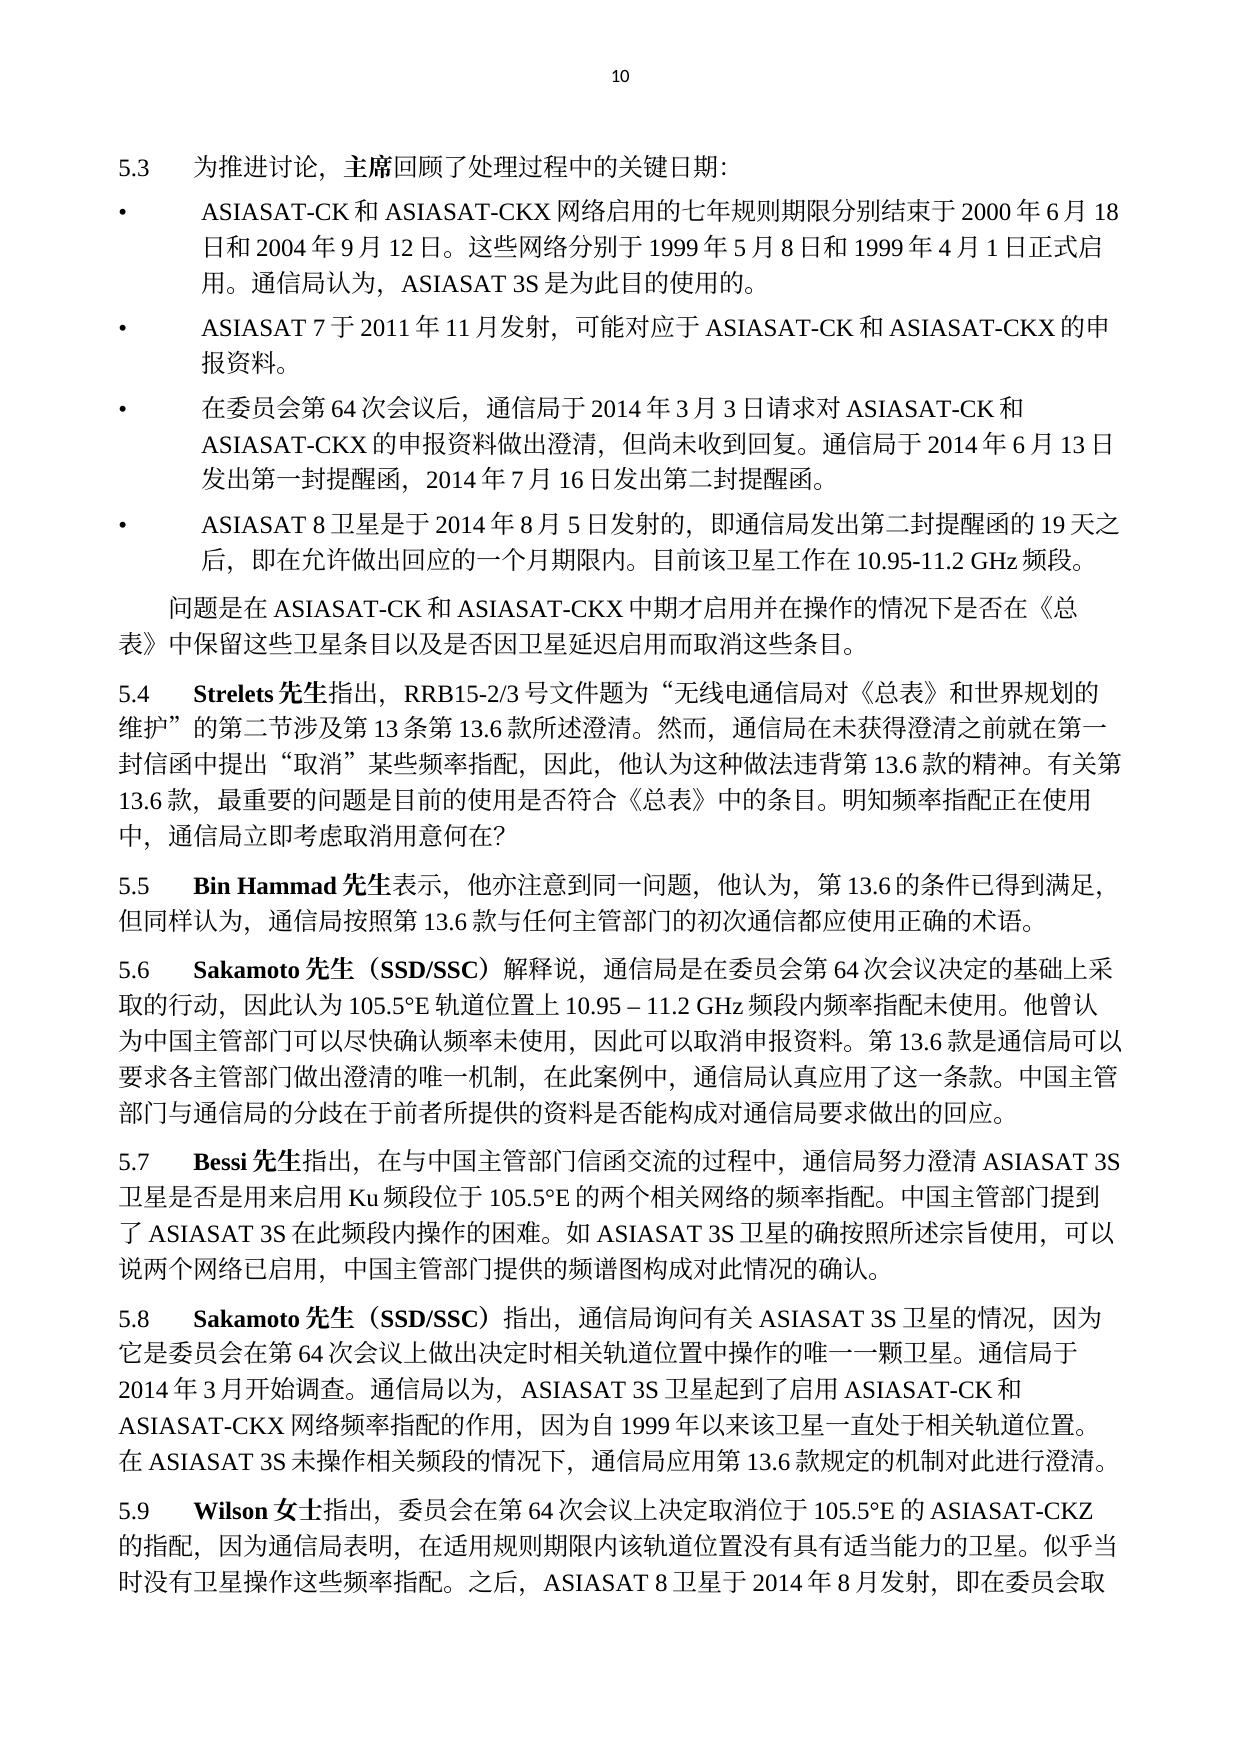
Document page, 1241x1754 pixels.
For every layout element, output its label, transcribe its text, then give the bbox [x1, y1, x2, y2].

text • ASIASAT 8卫星是于2014年8月5日发射的，即通信局发出第二封提醒函的19天之后，即在允许做出回应的一个月期限内。目前该卫星工作在10.95-11.2 GHz频段。 [118, 504, 1122, 576]
text 5.8 Sakamoto先生（SSD/SSC）指出，通信局询问有关ASIASAT 3S卫星的情况，因为它是委员会在第64次会议上做出决定时相关轨道位置中操作的唯一一颗卫星。通信局于2014年3月开始调查。通信局以为，ASIASAT 3S卫星起到了启用ASIASAT-CK和ASIASAT-CKX网络频率指配的作用，因为自1999年以来该卫星一直处于相关轨道位置。在ASIASAT 3S未操作相关频段的情况下，通信局应用第13.6款规定的机制对此进行澄清。 [118, 1298, 1122, 1478]
text 5.5 Bin Hammad先生表示，他亦注意到同一问题，他认为，第13.6的条件已得到满足，但同样认为，通信局按照第13.6款与任何主管部门的初次通信都应使用正确的术语。 [118, 865, 1122, 937]
text • ASIASAT 7于2011年11月发射，可能对应于ASIASAT-CK和ASIASAT-CKX的申报资料。 [118, 308, 1122, 380]
text 5.3 为推进讨论，主席回顾了处理过程中的关键日期： [118, 148, 1122, 184]
text • 在委员会第64次会议后，通信局于2014年3月3日请求对ASIASAT-CK和ASIASAT-CKX的申报资料做出澄清，但尚未收到回复。通信局于2014年6月13日发出第一封提醒函，2014年7月16日发出第二封提醒函。 [118, 388, 1122, 496]
text 5.4 Strelets先生指出，RRB15-2/3号文件题为“无线电通信局对《总表》和世界规划的维护”的第二节涉及第13条第13.6款所述澄清。然而，通信局在未获得澄清之前就在第一封信函中提出“取消”某些频率指配，因此，他认为这种做法违背第13.6款的精神。有关第13.6款，最重要的问题是目前的使用是否符合《总表》中的条目。明知频率指配正在使用中，通信局立即考虑取消用意何在？ [118, 673, 1122, 853]
text • ASIASAT-CK和ASIASAT-CKX网络启用的七年规则期限分别结束于2000年6月18日和2004年9月12日。这些网络分别于1999年5月8日和1999年4月1日正式启用。通信局认为，ASIASAT 3S是为此目的使用的。 [118, 192, 1122, 300]
text 5.6 Sakamoto先生（SSD/SSC）解释说，通信局是在委员会第64次会议决定的基础上采取的行动，因此认为105.5°E轨道位置上10.95 – 11.2 GHz频段内频率指配未使用。他曾认为中国主管部门可以尽快确认频率未使用，因此可以取消申报资料。第13.6款是通信局可以要求各主管部门做出澄清的唯一机制，在此案例中，通信局认真应用了这一条款。中国主管部门与通信局的分歧在于前者所提供的资料是否能构成对通信局要求做出的回应。 [118, 950, 1122, 1129]
text 问题是在ASIASAT-CK和ASIASAT-CKX中期才启用并在操作的情况下是否在《总表》中保留这些卫星条目以及是否因卫星延迟启用而取消这些条目。 [118, 589, 1122, 661]
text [118, 1490, 1122, 1598]
text 5.7 Bessi先生指出，在与中国主管部门信函交流的过程中，通信局努力澄清ASIASAT 3S卫星是否是用来启用Ku频段位于105.5°E的两个相关网络的频率指配。中国主管部门提到了ASIASAT 3S在此频段内操作的困难。如ASIASAT 3S卫星的确按照所述宗旨使用，可以说两个网络已启用，中国主管部门提供的频谱图构成对此情况的确认。 [118, 1142, 1122, 1286]
